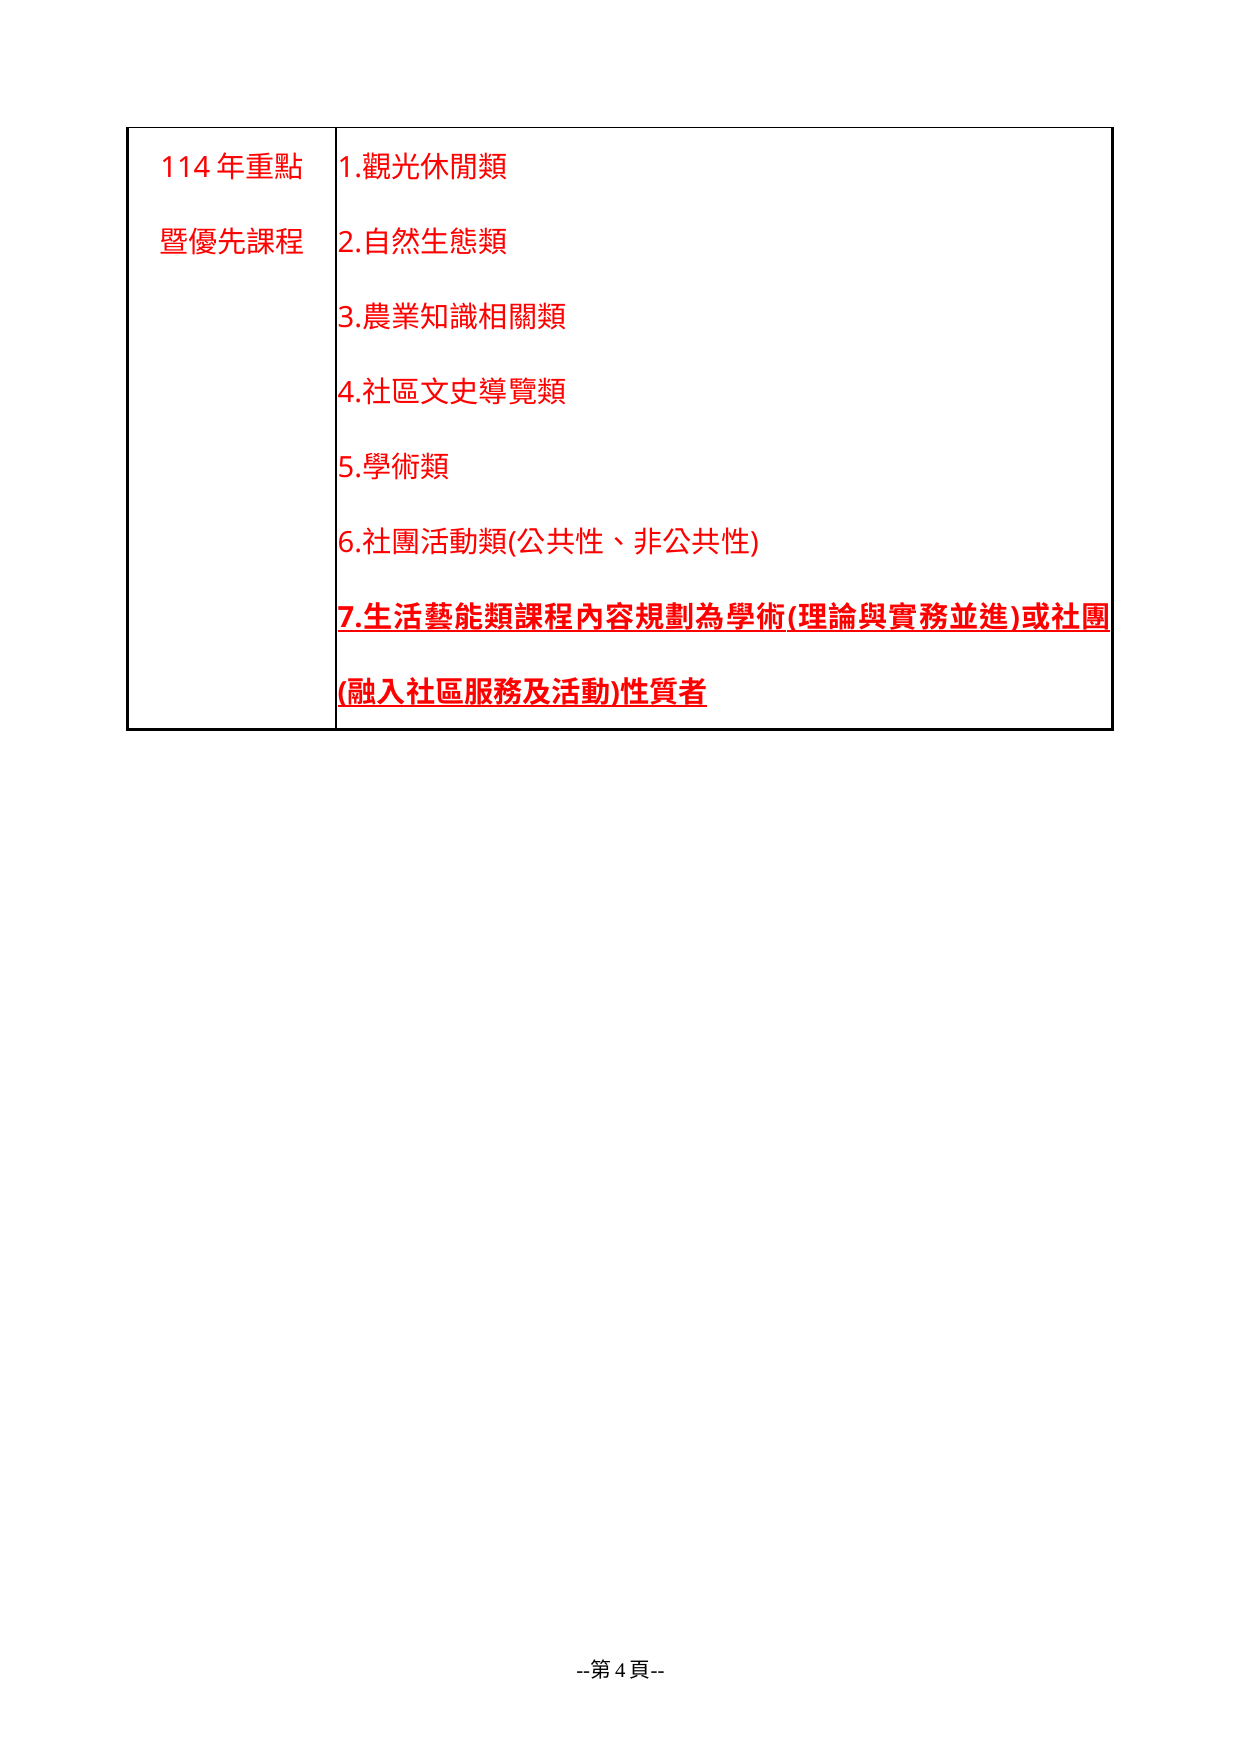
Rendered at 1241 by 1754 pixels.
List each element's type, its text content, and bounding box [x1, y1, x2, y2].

table_cell 1.觀光休閒類 2.自然生態類 3.農業知識相關類 4.社區文史導覽類 5.學術類 6.社團活動類(公共性、非公共性) 7.生活藝能類課程內容規劃為學術(理論與實務並進)或社團(融入社區服務及活動)性質者 [337, 128, 1111, 727]
table_cell 114年重點 暨優先課程 [129, 128, 335, 727]
